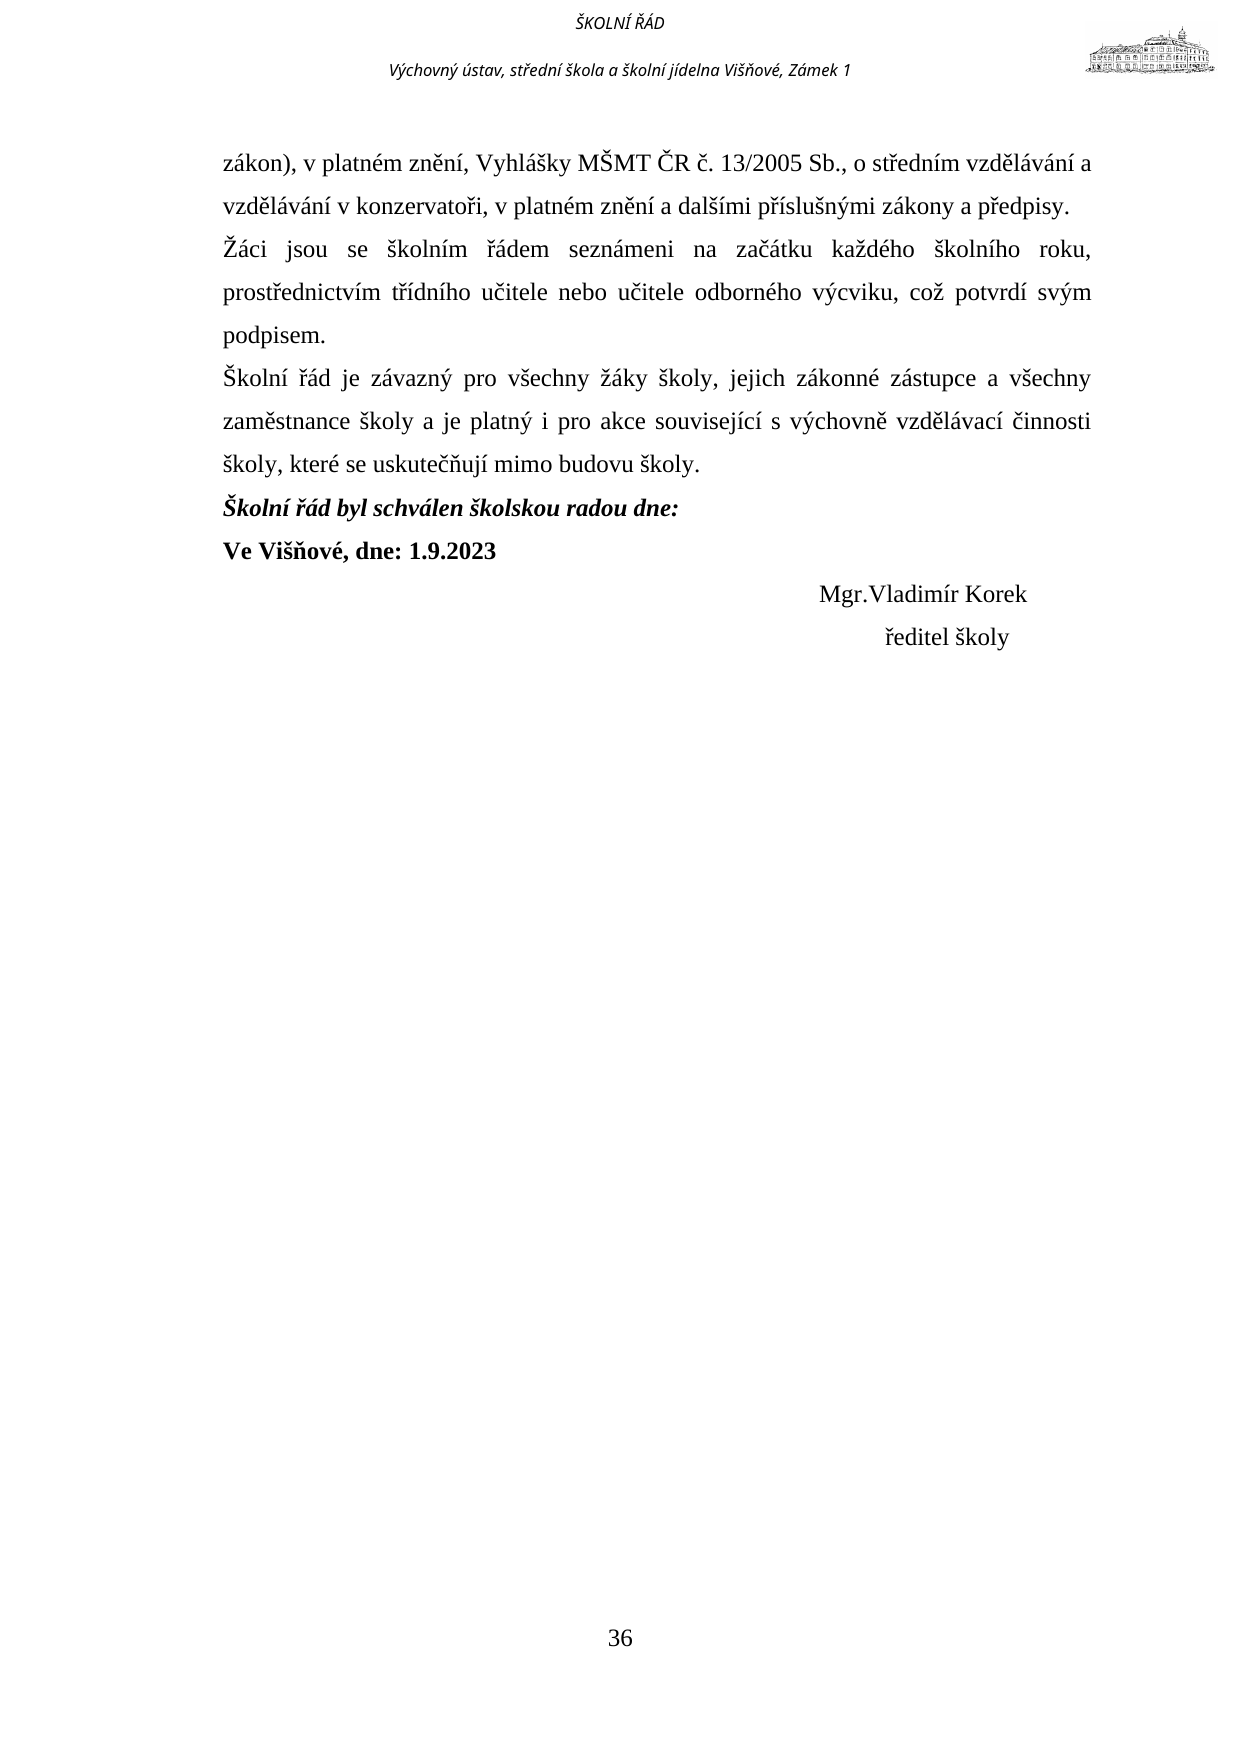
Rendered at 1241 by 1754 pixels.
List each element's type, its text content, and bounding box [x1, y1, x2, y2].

text Žáci jsou se školním řádem seznámeni na začátku každého školního roku, prostřednictvím třídního učitele nebo učitele odborného výcviku, což potvrdí svým podpisem. [223, 234, 1093, 349]
text Školní řád je závazný pro všechny žáky školy, jejich zákonné zástupce a všechny zaměstnance školy a je platný i pro akce související s výchovně vzdělávací činnosti školy, které se uskutečňují mimo budovu školy. [223, 363, 1093, 478]
text Mgr.Vladimír Korek [813, 579, 1093, 608]
text Školní řád byl schválen školskou radou dne: [223, 493, 1093, 521]
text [223, 148, 1093, 219]
text Ve Višňové, dne: 1.9.2023 [223, 536, 1093, 564]
picture [1084, 21, 1219, 79]
text ředitel školy [811, 622, 1093, 651]
